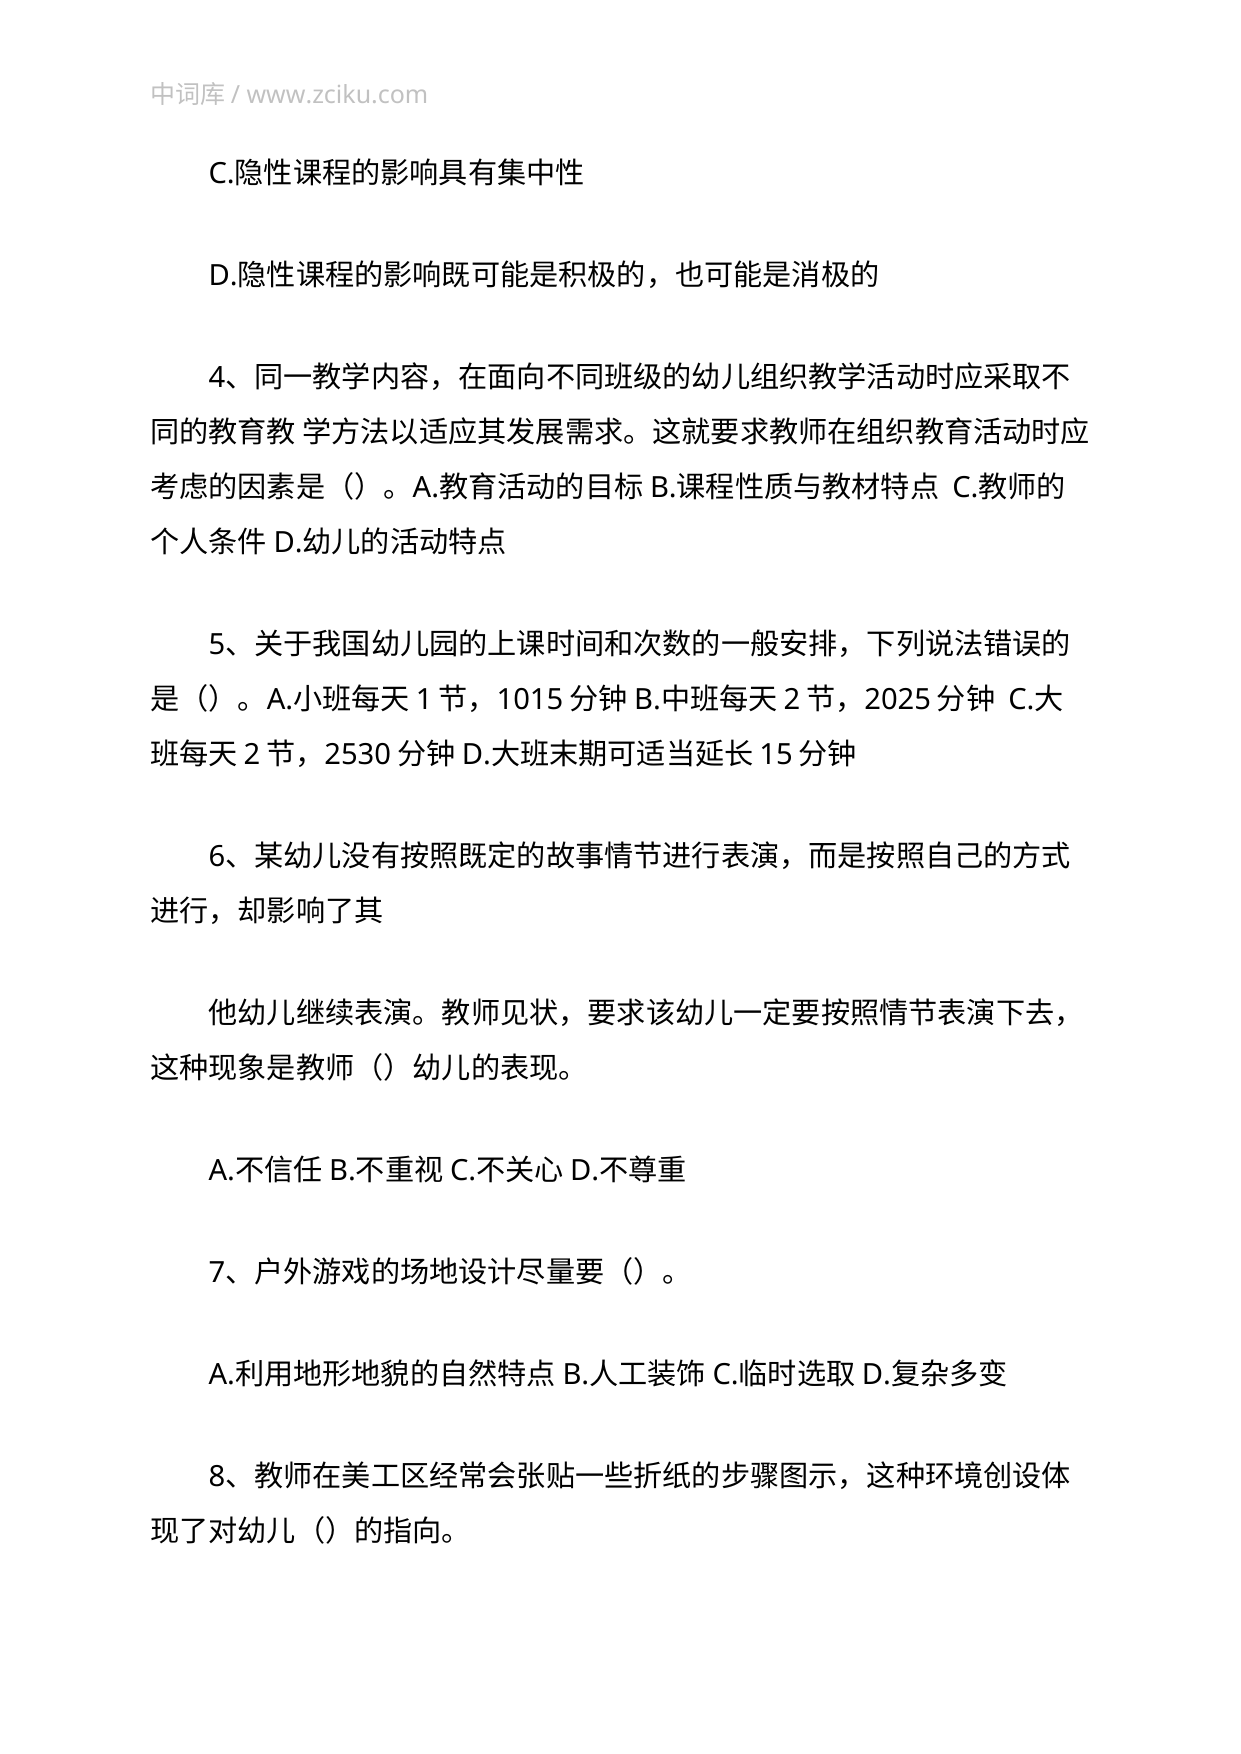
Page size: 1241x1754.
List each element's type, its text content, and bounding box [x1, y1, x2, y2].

text A.利用地形地貌的自然特点 B.人工装饰 C.临时选取 D.复杂多变 [150, 1350, 1090, 1393]
text 6、某幼儿没有按照既定的故事情节进行表演，而是按照自己的方式进行，却影响了其 [150, 833, 1090, 930]
text A.不信任 B.不重视 C.不关心 D.不尊重 [150, 1146, 1090, 1189]
text 4、同一教学内容，在面向不同班级的幼儿组织教学活动时应采取不同的教育教 学方法以适应其发展需求。这就要求教师在组织教育活动时应考虑的因素是（）。A.教育活动的目标 B.课程性质与教材特点 C.教师的个人条件 D.幼儿的活动特点 [150, 354, 1090, 561]
text 5、关于我国幼儿园的上课时间和次数的一般安排，下列说法错误的是（）。A.小班每天1节，1015分钟 B.中班每天2节，2025分钟 C.大班每天2节，2530分钟 D.大班末期可适当延长15分钟 [150, 621, 1090, 773]
text D.隐性课程的影响既可能是积极的，也可能是消极的 [150, 252, 1090, 294]
text C.隐性课程的影响具有集中性 [150, 150, 1090, 192]
text 7、户外游戏的场地设计尽量要（）。 [150, 1248, 1090, 1291]
text 8、教师在美工区经常会张贴一些折纸的步骤图示，这种环境创设体现了对幼儿（）的指向。 [150, 1452, 1090, 1549]
text 他幼儿继续表演。教师见状，要求该幼儿一定要按照情节表演下去，这种现象是教师（）幼儿的表现。 [150, 989, 1090, 1087]
